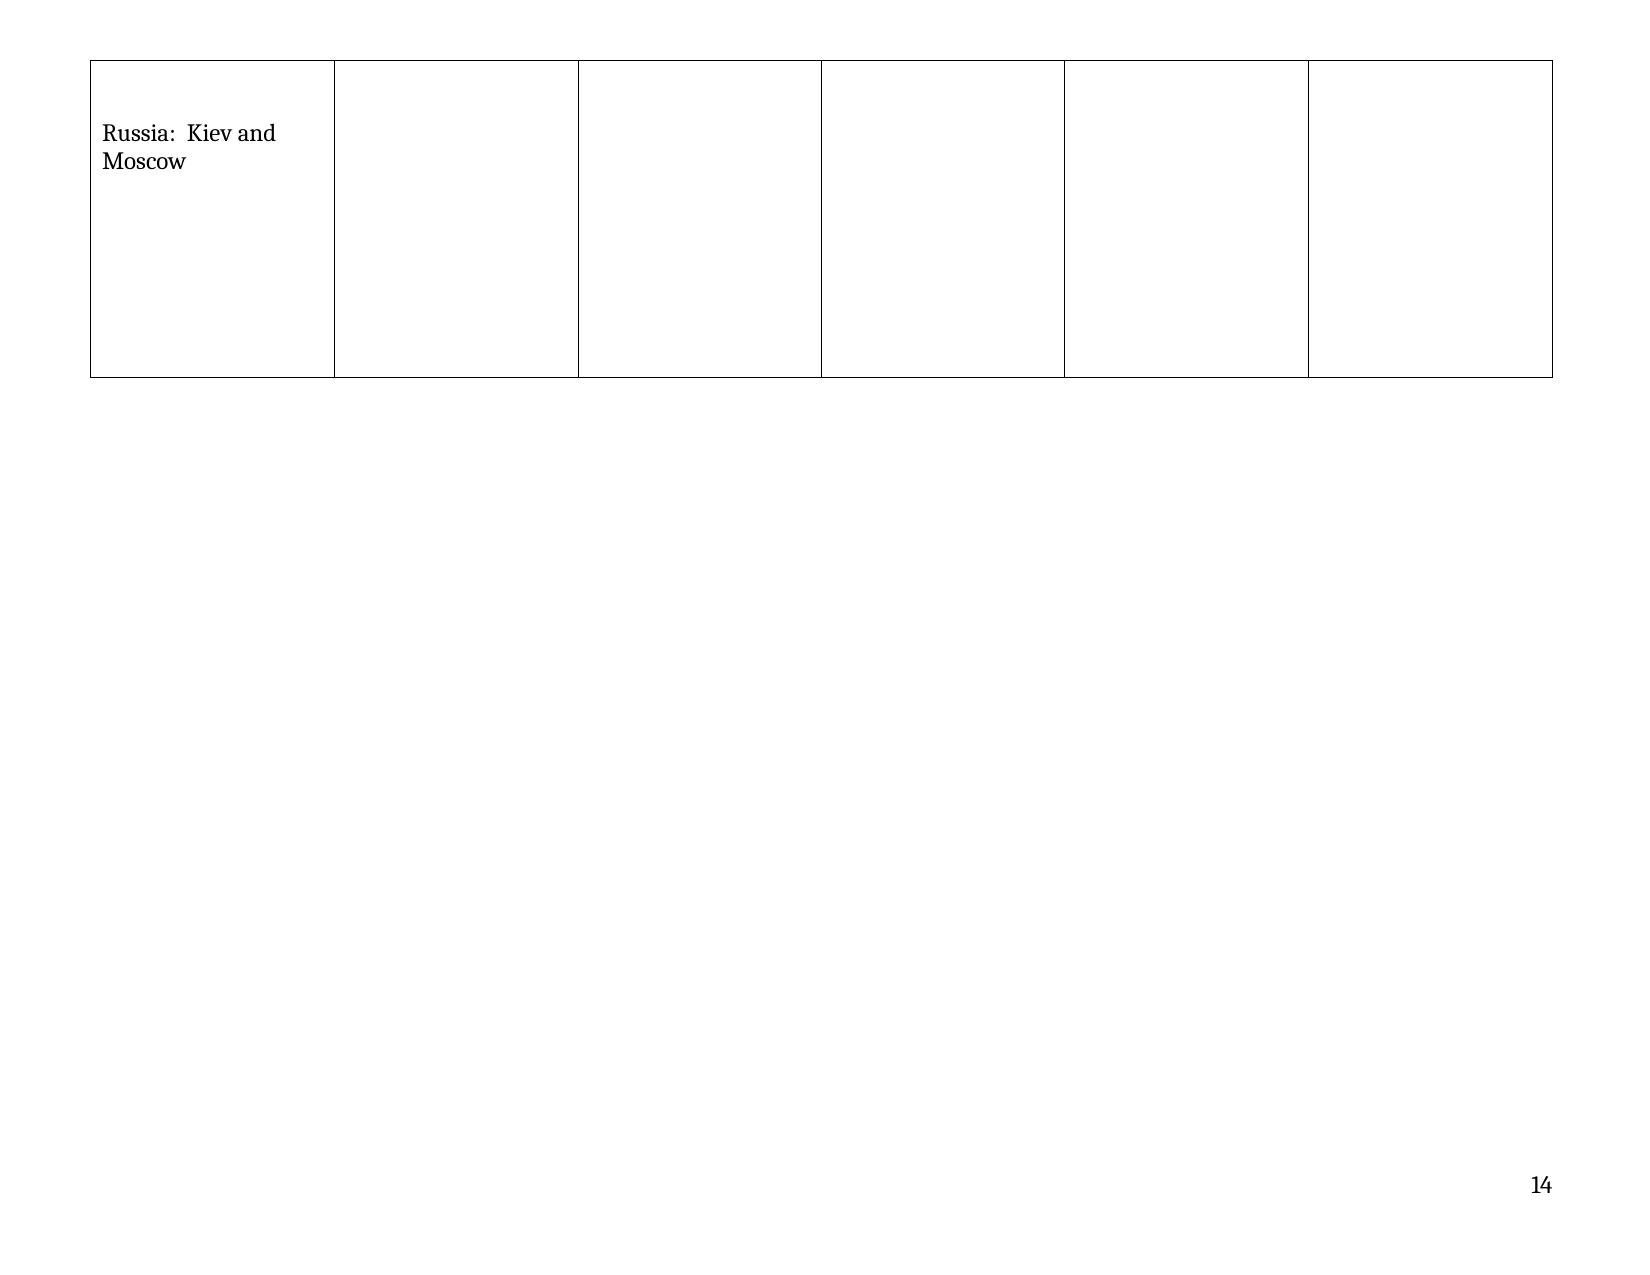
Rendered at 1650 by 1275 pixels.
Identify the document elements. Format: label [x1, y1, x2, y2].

table_cell [1065, 61, 1308, 377]
table_cell [822, 61, 1064, 377]
table_cell [91, 61, 334, 377]
table_cell [579, 61, 821, 377]
table_cell [335, 61, 578, 377]
table_cell [1309, 61, 1552, 377]
